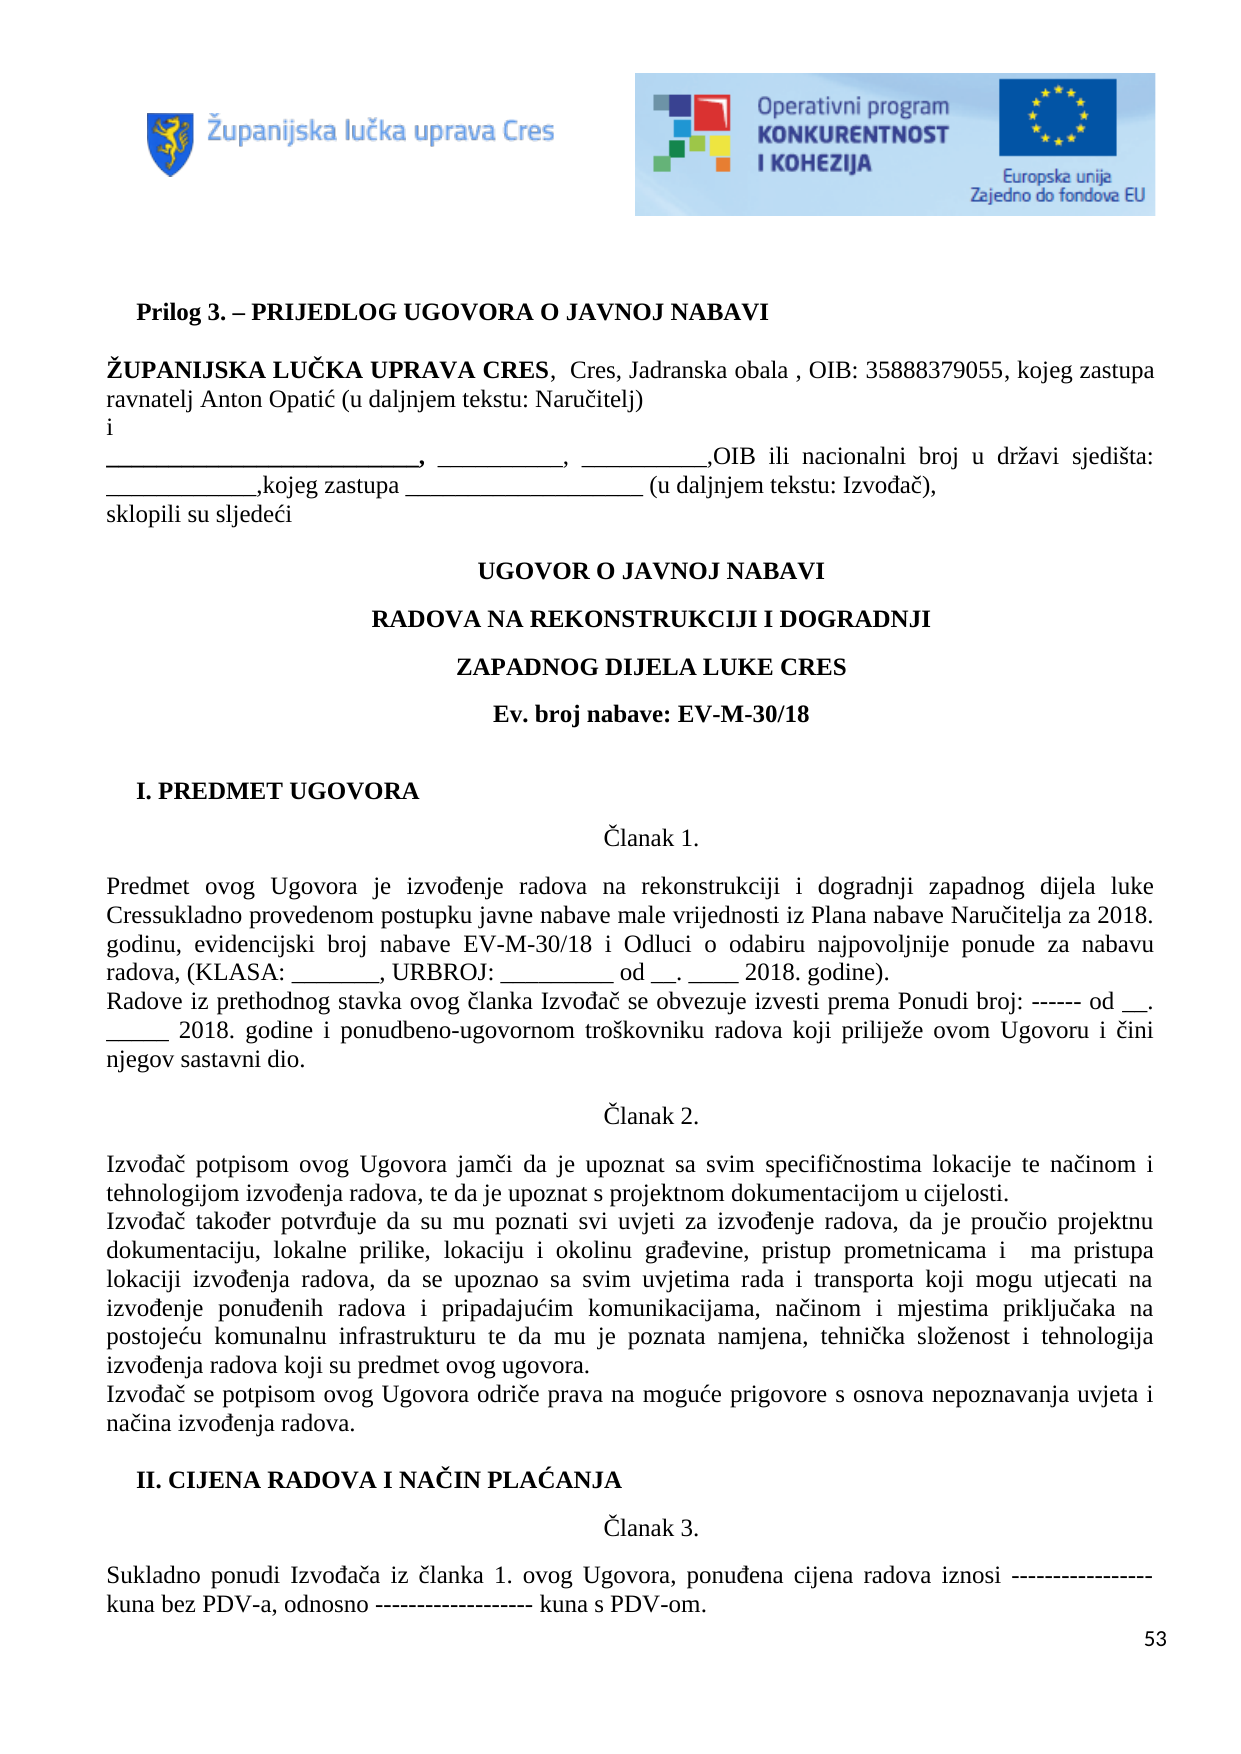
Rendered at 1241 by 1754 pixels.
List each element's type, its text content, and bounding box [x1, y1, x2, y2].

text ZAPADNOG DIJELA LUKE CRES [136, 652, 1167, 680]
text Izvođač potpisom ovog Ugovora jamči da je upoznat sa svim specifičnostima lokacije te načinom i tehnologijom izvođenja radova, te da je upoznat s projektnom dokumentacijom u cijelosti. [106, 1149, 1155, 1206]
text RADOVA NA REKONSTRUKCIJI I DOGRADNJI [136, 604, 1167, 633]
text ŽUPANIJSKA LUČKA UPRAVA CRES, Cres, Jadranska obala , OIB: 35888379055, kojeg zastupa ravnatelj Anton Opatić (u daljnjem tekstu: Naručitelj) [106, 355, 1155, 412]
picture [635, 73, 1156, 216]
text Članak 1. [136, 823, 1167, 852]
text Članak 2. [136, 1101, 1167, 1130]
text I. PREDMET UGOVORA [136, 776, 1167, 804]
text Sukladno ponudi Izvođača iz članka 1. ovog Ugovora, ponuđena cijena radova iznosi ----------------- kuna bez PDV-a, odnosno ------------------- kuna s PDV-om. [106, 1561, 1155, 1618]
text II. CIJENA RADOVA I NAČIN PLAĆANJA [136, 1465, 1167, 1494]
text i [106, 412, 1155, 441]
text Izvođač također potvrđuje da su mu poznati svi uvjeti za izvođenje radova, da je proučio projektnu dokumentaciju, lokalne prilike, lokaciju i okolinu građevine, pristup prometnicama i ma pristupa lokaciji izvođenja radova, da se upoznao sa svim uvjetima rada i transporta koji mogu utjecati na izvođenje ponuđenih radova i pripadajućim komunikacijama, načinom i mjestima priključaka na postojeću komunalnu infrastrukturu te da mu je poznata namjena, tehnička složenost i tehnologija izvođenja radova koji su predmet ovog ugovora. [106, 1206, 1155, 1379]
text Predmet ovog Ugovora je izvođenje radova na rekonstrukciji i dogradnji zapadnog dijela luke Cressukladno provedenom postupku javne nabave male vrijednosti iz Plana nabave Naručitelja za 2018. godinu, evidencijski broj nabave EV-M-30/18 i Odluci o odabiru najpovoljnije ponude za nabavu radova, (KLASA: _______, URBROJ: _________ od __. ____ 2018. godine). [106, 871, 1155, 986]
picture [147, 113, 554, 177]
text Prilog 3. – PRIJEDLOG UGOVORA O JAVNOJ NABAVI [136, 297, 1167, 326]
text Ev. broj nabave: EV-M-30/18 [136, 699, 1167, 728]
text Radove iz prethodnog stavka ovog članka Izvođač se obvezuje izvesti prema Ponudi broj: ------ od __. _____ 2018. godine i ponudbeno-ugovornom troškovniku radova koji priliježe ovom Ugovoru i čini njegov sastavni dio. [106, 986, 1155, 1072]
text UGOVOR O JAVNOJ NABAVI [136, 556, 1167, 585]
text Članak 3. [136, 1513, 1167, 1542]
text Izvođač se potpisom ovog Ugovora odriče prava na moguće prigovore s osnova nepoznavanja uvjeta i načina izvođenja radova. [106, 1379, 1155, 1436]
text _________________________, __________, __________,OIB ili nacionalni broj u državi sjedišta: ____________,kojeg zastupa ___________________ (u daljnjem tekstu: Izvođač), [106, 441, 1155, 499]
text sklopili su sljedeći [106, 499, 1155, 527]
